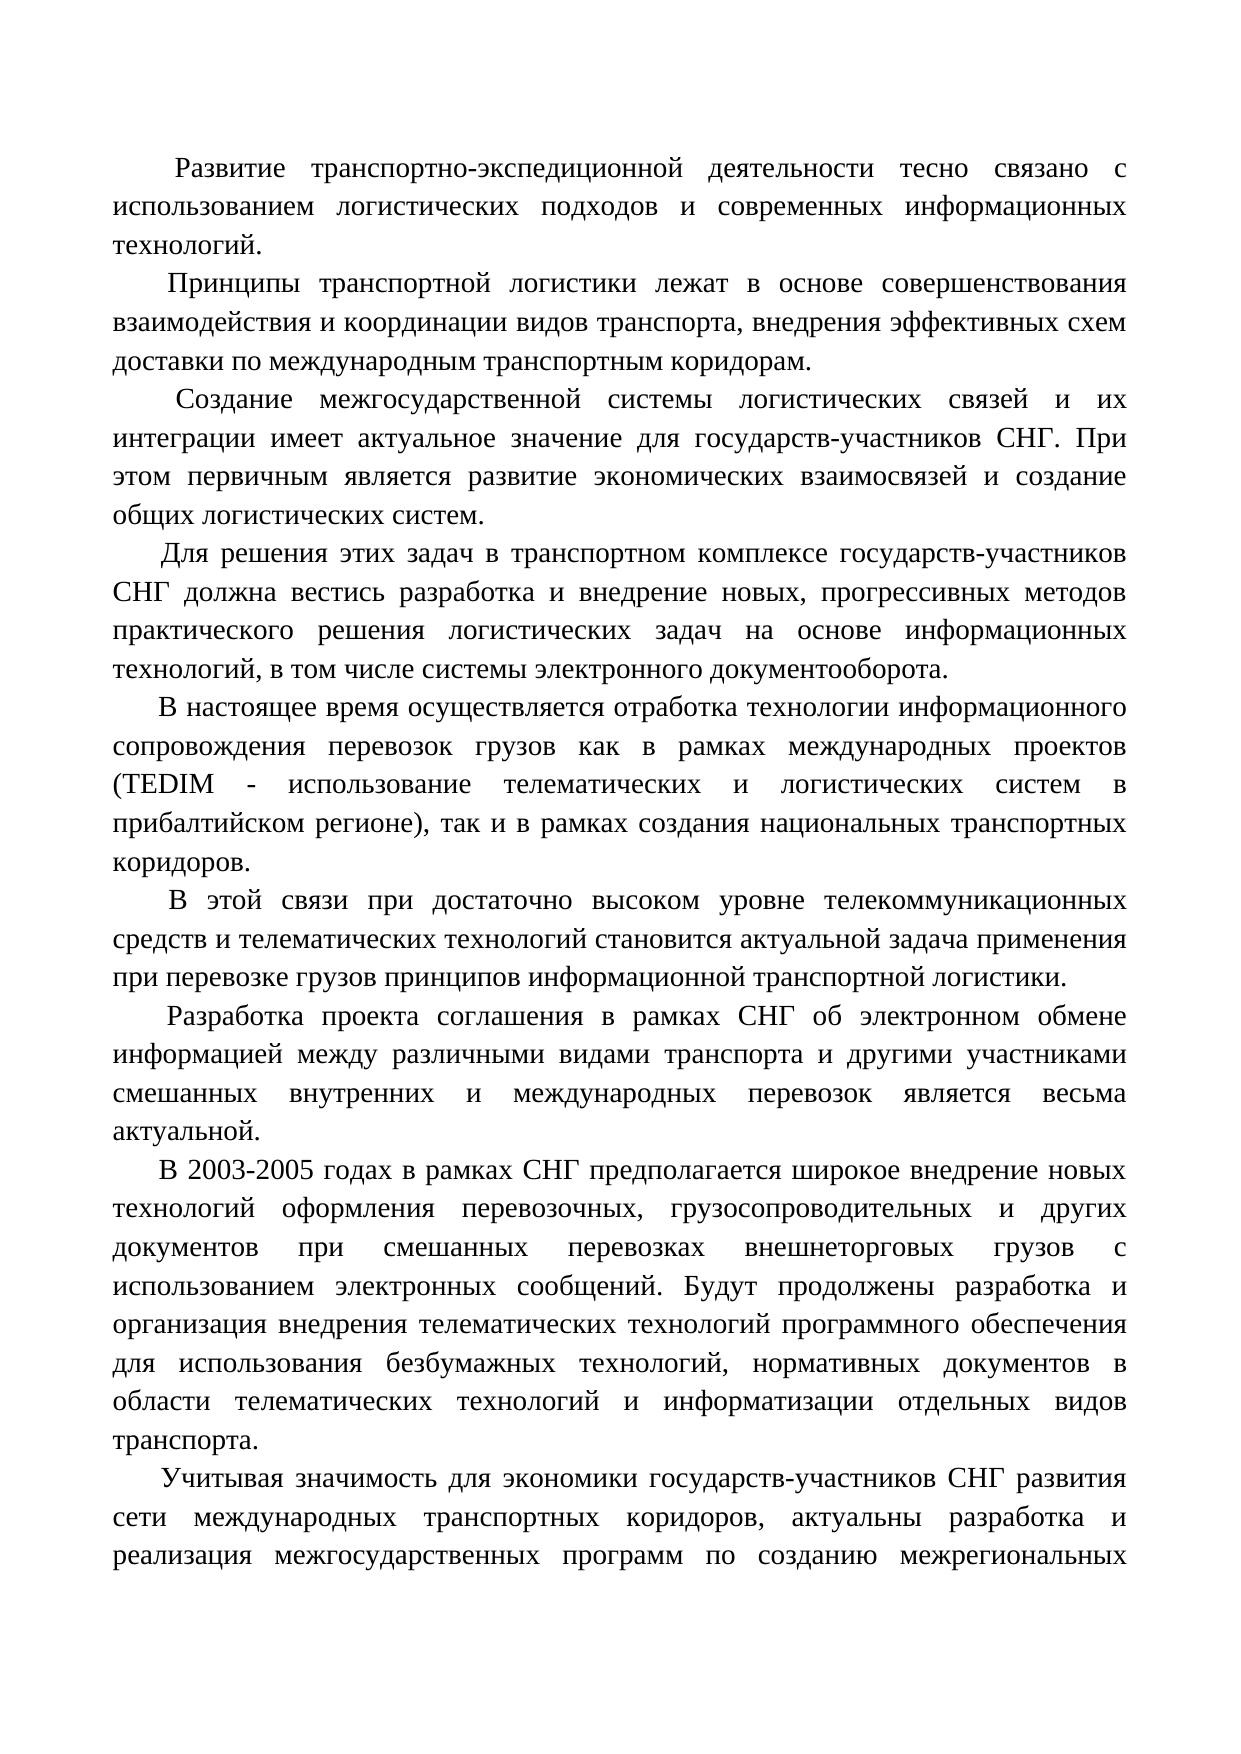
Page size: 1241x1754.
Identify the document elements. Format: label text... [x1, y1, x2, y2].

text Для решения этих задач в транспортном комплексе государств-участников СНГ должна вестись разработка и внедрение новых, прогрессивных методов практического решения логистических задач на основе информационных технологий, в том числе системы электронного документооборота. [112, 535, 1128, 684]
text Разработка проекта соглашения в рамках СНГ об электронном обмене информацией между различными видами транспорта и другими участниками смешанных внутренних и международных перевозок является весьма актуальной. [112, 998, 1128, 1147]
text В настоящее время осуществляется отработка технологии информационного сопровождения перевозок грузов как в рамках международных проектов (TEDIM - использование телематических и логистических систем в прибалтийском регионе), так и в рамках создания национальных транспортных коридоров. [112, 689, 1128, 877]
text Принципы транспортной логистики лежат в основе совершенствования взаимодействия и координации видов транспорта, внедрения эффективных схем доставки по международным транспортным коридорам. [112, 266, 1128, 376]
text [112, 1460, 1128, 1571]
text В 2003-2005 годах в рамках СНГ предполагается широкое внедрение новых технологий оформления перевозочных, грузосопроводительных и других документов при смешанных перевозках внешнеторговых грузов с использованием электронных сообщений. Будут продолжены разработка и организация внедрения телематических технологий программного обеспечения для использования безбумажных технологий, нормативных документов в области телематических технологий и информатизации отдельных видов транспорта. [112, 1152, 1128, 1455]
text Развитие транспортно-экспедиционной деятельности тесно связано с использованием логистических подходов и современных информационных технологий. [112, 150, 1128, 261]
text Создание межгосударственной системы логистических связей и их интеграции имеет актуальное значение для государств-участников СНГ. При этом первичным является развитие экономических взаимосвязей и создание общих логистических систем. [112, 381, 1128, 530]
text В этой связи при достаточно высоком уровне телекоммуникационных средств и телематических технологий становится актуальной задача применения при перевозке грузов принципов информационной транспортной логистики. [112, 882, 1128, 993]
